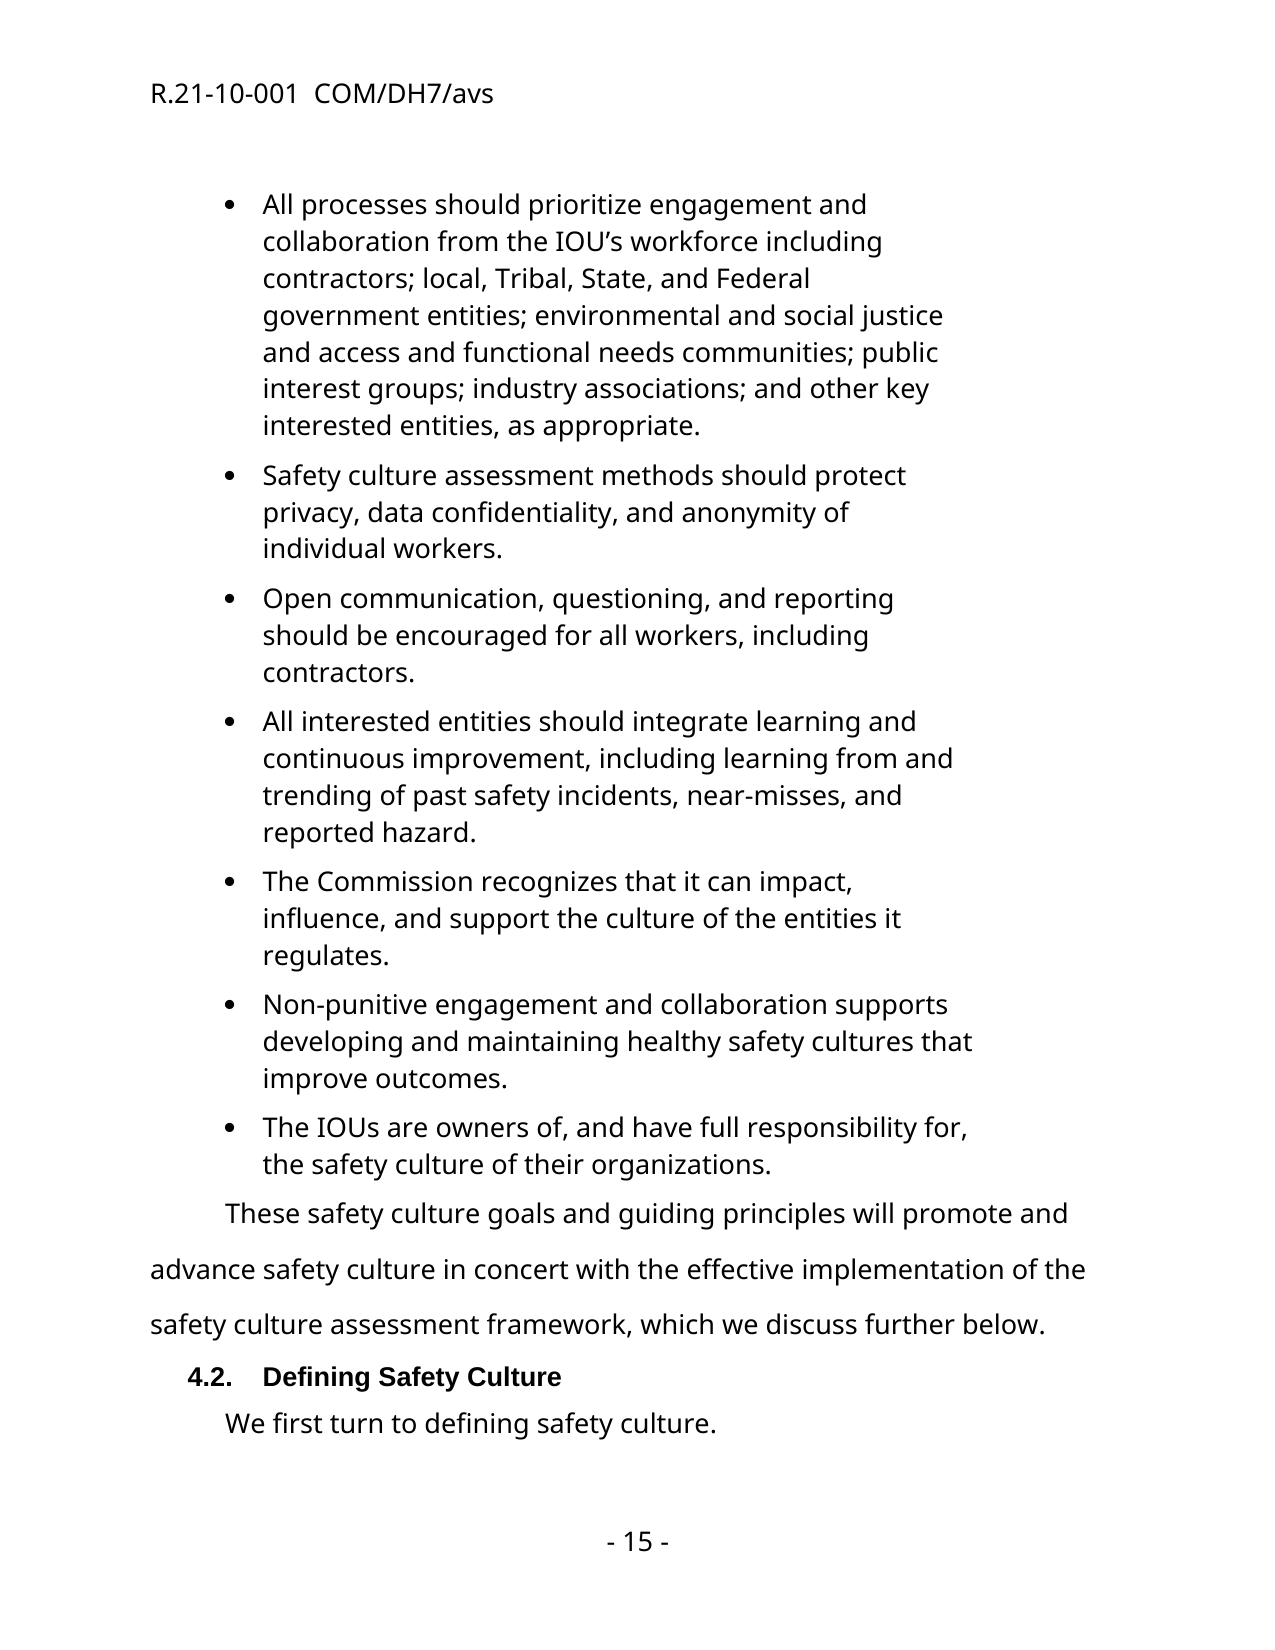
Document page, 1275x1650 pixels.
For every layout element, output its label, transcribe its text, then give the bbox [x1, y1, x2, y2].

list Non-punitive engagement and collaboration supports developing and maintaining healthy safety cultures that improve outcomes. [225, 986, 975, 1096]
list Safety culture assessment methods should protect privacy, data confidentiality, and anonymity of individual workers. [225, 456, 975, 567]
list Open communication, questioning, and reporting should be encouraged for all workers, including contractors. [225, 579, 975, 690]
list The IOUs are owners of, and have full responsibility for, the safety culture of their organizations. [225, 1109, 975, 1182]
list The Commission recognizes that it can impact, influence, and support the culture of the entities it regulates. [225, 862, 975, 973]
list All processes should prioritize engagement and collaboration from the IOU’s workforce including contractors; local, Tribal, State, and Federal government entities; environmental and social justice and access and functional needs communities; public interest groups; industry associations; and other key interested entities, as appropriate. [225, 186, 975, 444]
list All interested entities should integrate learning and continuous improvement, including learning from and trending of past safety incidents, near-misses, and reported hazard. [225, 702, 975, 850]
text We first turn to defining safety culture. [150, 1405, 1125, 1442]
subtitle Defining Safety Culture [187, 1361, 1125, 1392]
text These safety culture goals and guiding principles will promote and advance safety culture in concert with the effective implementation of the safety culture assessment framework, which we discuss further below. [150, 1195, 1125, 1342]
